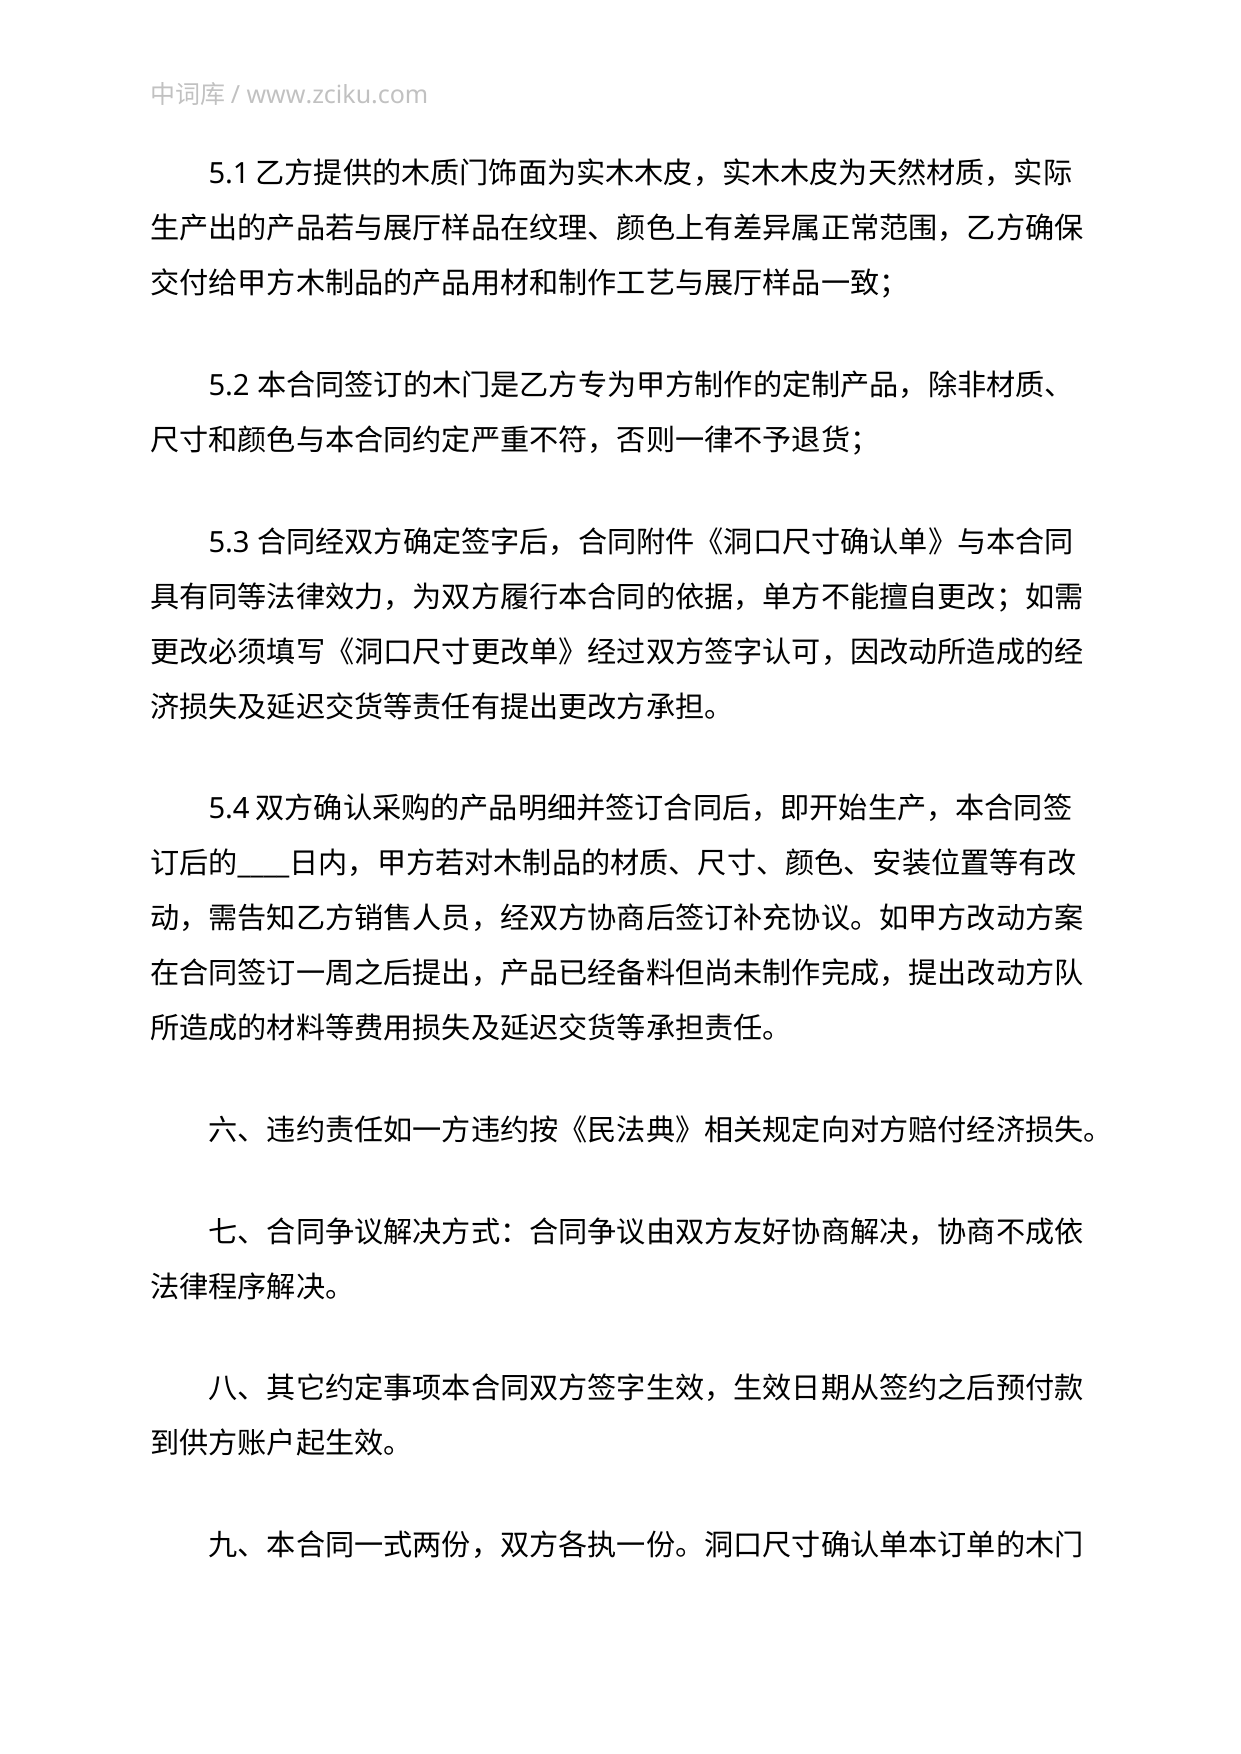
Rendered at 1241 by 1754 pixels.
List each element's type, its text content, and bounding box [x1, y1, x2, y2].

text 5.4双方确认采购的产品明细并签订合同后，即开始生产，本合同签订后的____日内，甲方若对木制品的材质、尺寸、颜色、安装位置等有改动，需告知乙方销售人员，经双方协商后签订补充协议。如甲方改动方案在合同签订一周之后提出，产品已经备料但尚未制作完成，提出改动方队所造成的材料等费用损失及延迟交货等承担责任。 [150, 785, 1090, 1047]
text 七、合同争议解决方式：合同争议由双方友好协商解决，协商不成依法律程序解决。 [150, 1208, 1090, 1306]
text 六、违约责任如一方违约按《民法典》相关规定向对方赔付经济损失。 [150, 1107, 1090, 1149]
text 5.2 本合同签订的木门是乙方专为甲方制作的定制产品，除非材质、尺寸和颜色与本合同约定严重不符，否则一律不予退货； [150, 362, 1090, 459]
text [150, 1522, 1090, 1564]
text 5.3 合同经双方确定签字后，合同附件《洞口尺寸确认单》与本合同具有同等法律效力，为双方履行本合同的依据，单方不能擅自更改；如需更改必须填写《洞口尺寸更改单》经过双方签字认可，因改动所造成的经济损失及延迟交货等责任有提出更改方承担。 [150, 518, 1090, 726]
text 5.1乙方提供的木质门饰面为实木木皮，实木木皮为天然材质，实际生产出的产品若与展厅样品在纹理、颜色上有差异属正常范围，乙方确保交付给甲方木制品的产品用材和制作工艺与展厅样品一致； [150, 150, 1090, 302]
text 八、其它约定事项本合同双方签字生效，生效日期从签约之后预付款到供方账户起生效。 [150, 1365, 1090, 1462]
